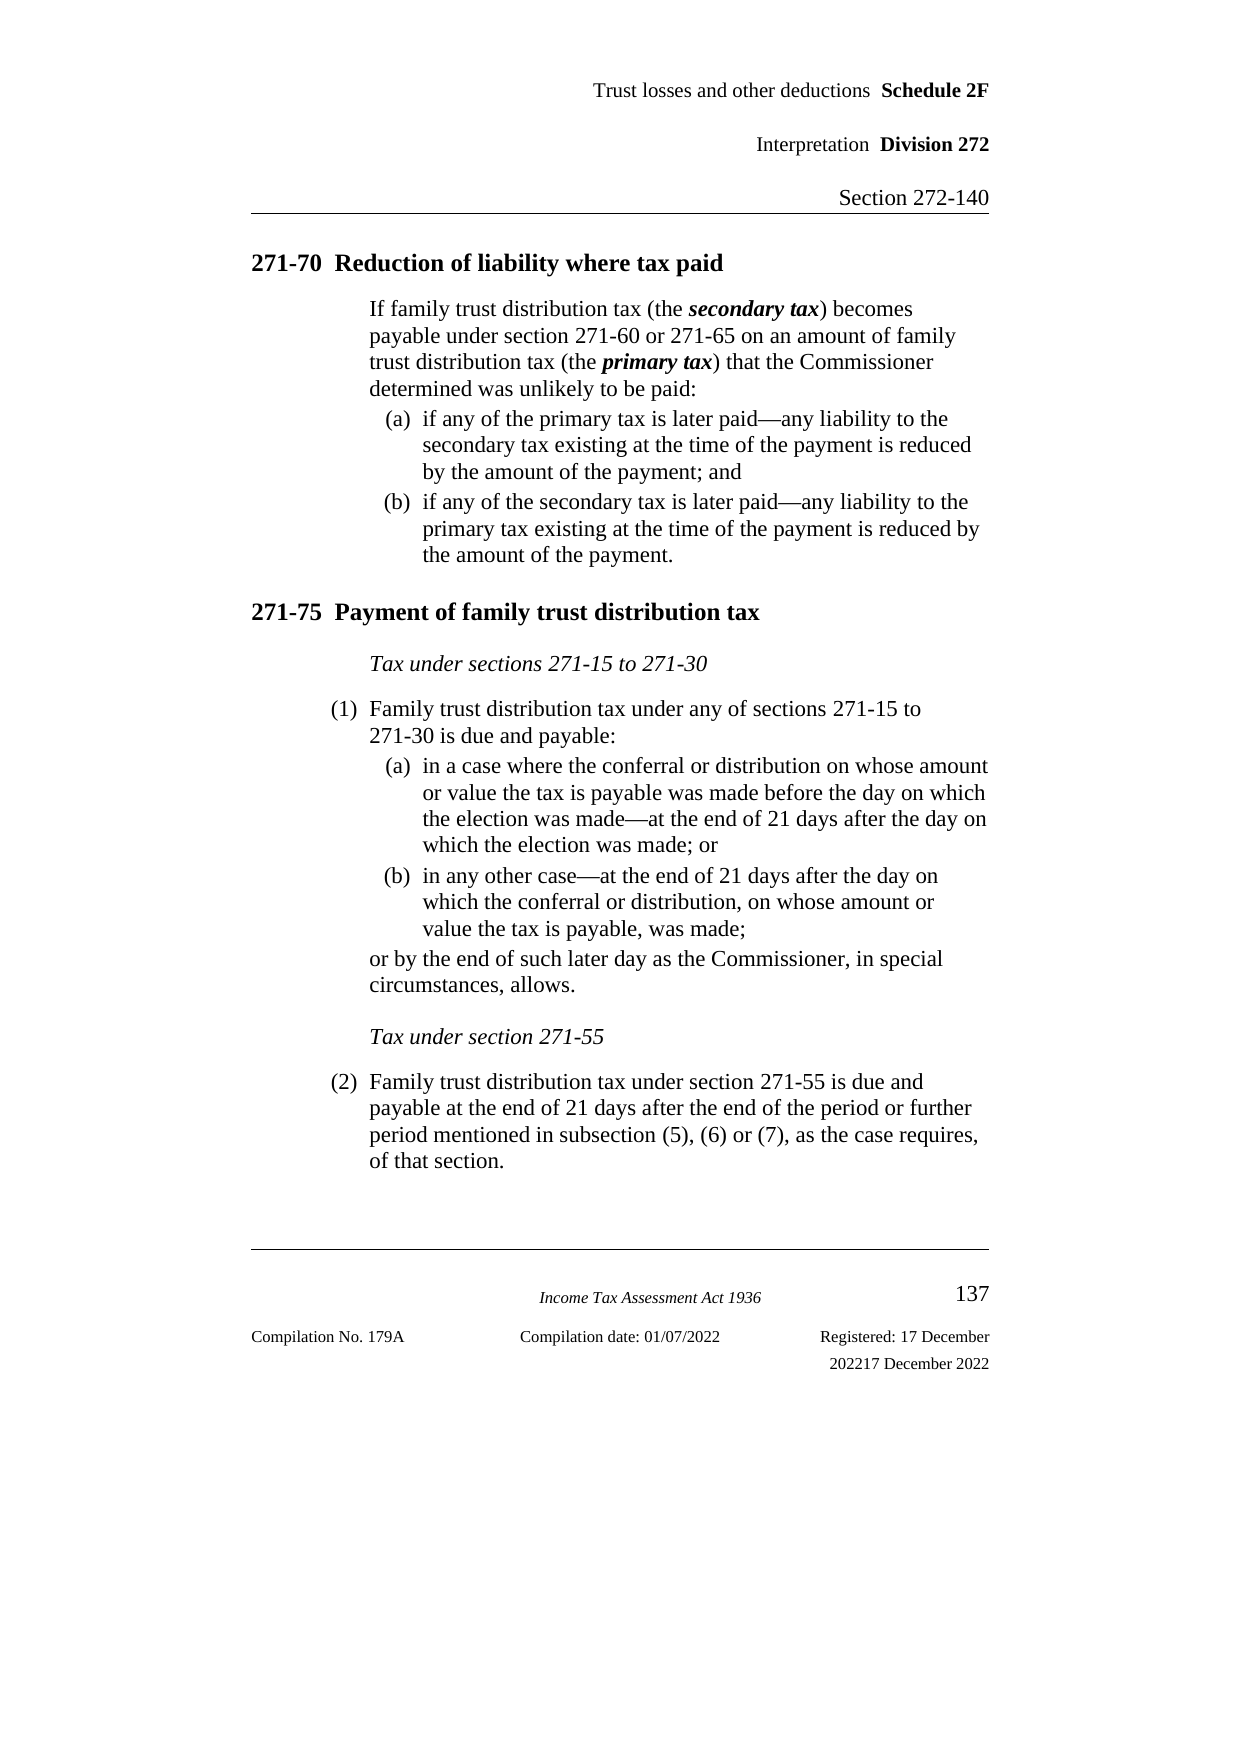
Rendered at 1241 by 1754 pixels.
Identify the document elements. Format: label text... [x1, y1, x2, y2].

text or by the end of such later day as the Commissioner, in special circumstances, allows. [369, 945, 989, 998]
text (b) if any of the secondary tax is later paid—any liability to the primary tax existing at the time of the payment is reduced by the amount of the payment. [251, 488, 989, 567]
text 271-70 Reduction of liability where tax paid [251, 248, 989, 277]
text (b) in any other case—at the end of 21 days after the day on which the conferral or distribution, on whose amount or value the tax is payable, was made; [251, 862, 989, 941]
text 271-75 Payment of family trust distribution tax [251, 597, 989, 625]
text If family trust distribution tax (the secondary tax) becomes payable under section 271-60 or 271-65 on an amount of family trust distribution tax (the primary tax) that the Commissioner determined was unlikely to be paid: [251, 296, 989, 401]
text (2) Family trust distribution tax under section 271-55 is due and payable at the end of 21 days after the end of the period or further period mentioned in subsection (5), (6) or (7), as the case requires, of that section. [251, 1068, 989, 1173]
text Tax under sections 271-15 to 271-30 [369, 650, 989, 677]
text Tax under section 271-55 [369, 1023, 989, 1049]
text (1) Family trust distribution tax under any of sections 271-15 to 271-30 is due and payable: [251, 695, 989, 748]
text (a) in a case where the conferral or distribution on whose amount or value the tax is payable was made before the day on which the election was made—at the end of 21 days after the day on which the election was made; or [251, 752, 989, 858]
text (a) if any of the primary tax is later paid—any liability to the secondary tax existing at the time of the payment is reduced by the amount of the payment; and [251, 405, 989, 484]
